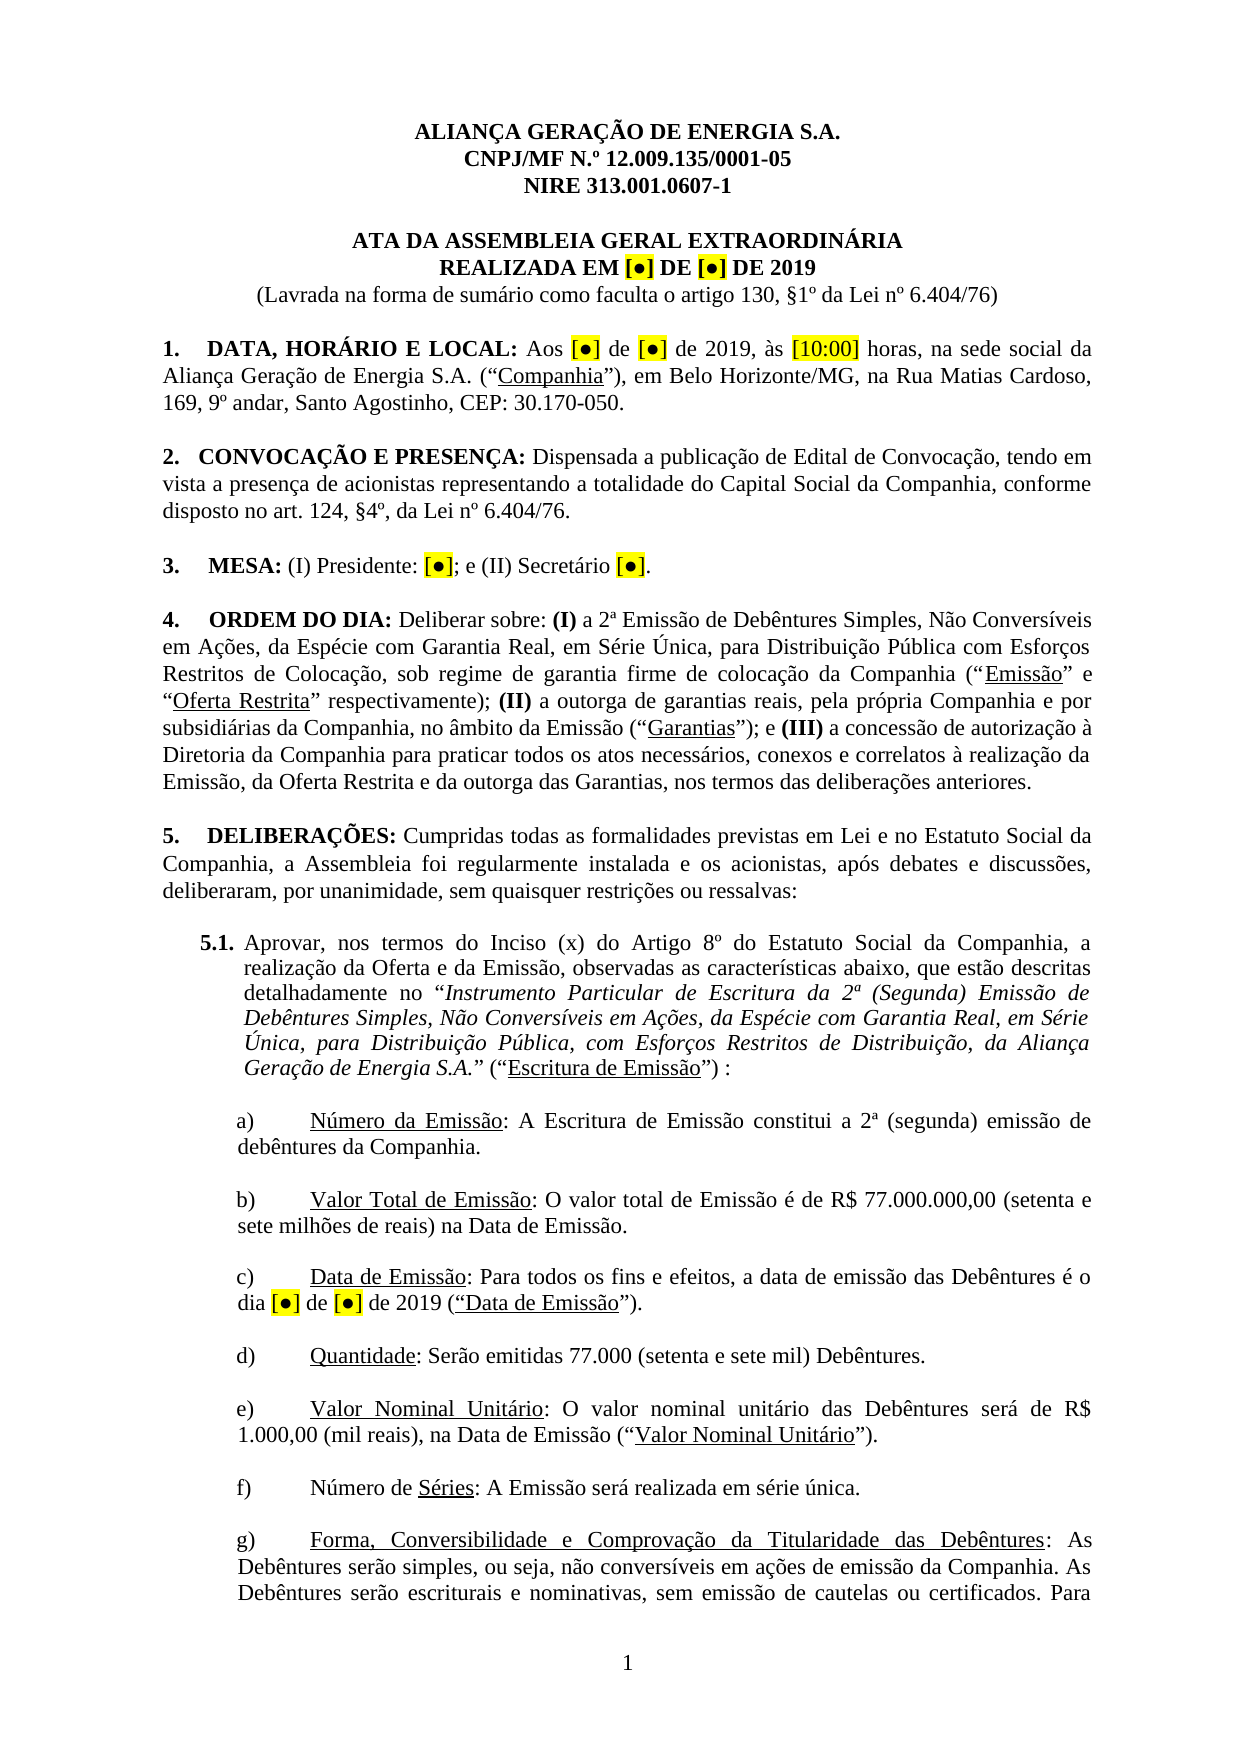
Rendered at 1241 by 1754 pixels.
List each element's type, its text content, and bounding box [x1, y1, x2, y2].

text 4. ORDEM DO DIA: Deliberar sobre: (I) a 2ª Emissão de Debêntures Simples, Não Conversíveis em Ações, da Espécie com Garantia Real, em Série Única, para Distribuição Pública com Esforços Restritos de Colocação, sob regime de garantia firme de colocação da Companhia (“Emissão” e “Oferta Restrita” respectivamente); (II) a outorga de garantias reais, pela própria Companhia e por subsidiárias da Companhia, no âmbito da Emissão (“Garantias”); e (III) a concessão de autorização à Diretoria da Companhia para praticar todos os atos necessários, conexos e correlatos à realização da Emissão, da Oferta Restrita e da outorga das Garantias, nos termos das deliberações anteriores. [162, 606, 1092, 795]
text e) Valor Nominal Unitário: O valor nominal unitário das Debêntures será de R$ 1.000,00 (mil reais), na Data de Emissão (“Valor Nominal Unitário”). [236, 1394, 1092, 1447]
text 5. DELIBERAÇÕES: Cumpridas todas as formalidades previstas em Lei e no Estatuto Social da Companhia, a Assembleia foi regularmente instalada e os acionistas, após debates e discussões, deliberaram, por unanimidade, sem quaisquer restrições ou ressalvas: [162, 822, 1092, 903]
text f) Número de Séries: A Emissão será realizada em série única. [236, 1474, 1092, 1500]
text REALIZADA EM [●] DE [●] DE 2019 [162, 253, 1092, 281]
text a) Número da Emissão: A Escritura de Emissão constitui a 2ª (segunda) emissão de debêntures da Companhia. [236, 1107, 1092, 1160]
list Aprovar, nos termos do Inciso (x) do Artigo 8º do Estatuto Social da Companhia, a realização da Oferta e da Emissão, observadas as características abaixo, que estão descritas detalhadamente no “Instrumento Particular de Escritura da 2ª (Segunda) Emissão de Debêntures Simples, Não Conversíveis em Ações, da Espécie com Garantia Real, em Série Única, para Distribuição Pública, com Esforços Restritos de Distribuição, da Aliança Geração de Energia S.A.” (“Escritura de Emissão”) : [200, 931, 1092, 1081]
text 2. CONVOCAÇÃO E PRESENÇA: Dispensada a publicação de Edital de Convocação, tendo em vista a presença de acionistas representando a totalidade do Capital Social da Companhia, conforme disposto no art. 124, §4º, da Lei nº 6.404/76. [162, 443, 1092, 524]
text d) Quantidade: Serão emitidas 77.000 (setenta e sete mil) Debêntures. [236, 1342, 1092, 1368]
text CNPJ/MF N.º 12.009.135/0001-05 [162, 145, 1092, 172]
text (Lavrada na forma de sumário como faculta o artigo 130, §1º da Lei nº 6.404/76) [162, 281, 1092, 308]
text 1. DATA, HORÁRIO E LOCAL: Aos [●] de [●] de 2019, às [10:00] horas, na sede social da Aliança Geração de Energia S.A. (“Companhia”), em Belo Horizonte/MG, na Rua Matias Cardoso, 169, 9º andar, Santo Agostinho, CEP: 30.170-050. [162, 335, 1092, 416]
text c) Data de Emissão: Para todos os fins e efeitos, a data de emissão das Debêntures é o dia [●] de [●] de 2019 (“Data de Emissão”). [236, 1263, 1092, 1316]
text b) Valor Total de Emissão: O valor total de Emissão é de R$ 77.000.000,00 (setenta e sete milhões de reais) na Data de Emissão. [236, 1186, 1092, 1239]
text ALIANÇA GERAÇÃO DE ENERGIA S.A. [162, 118, 1092, 145]
text ATA DA ASSEMBLEIA GERAL EXTRAORDINÁRIA [162, 226, 1092, 253]
text 3. MESA: (I) Presidente: [●]; e (II) Secretário [●]. [162, 551, 1092, 578]
text NIRE 313.001.0607-1 [162, 172, 1092, 199]
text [236, 1526, 1092, 1605]
